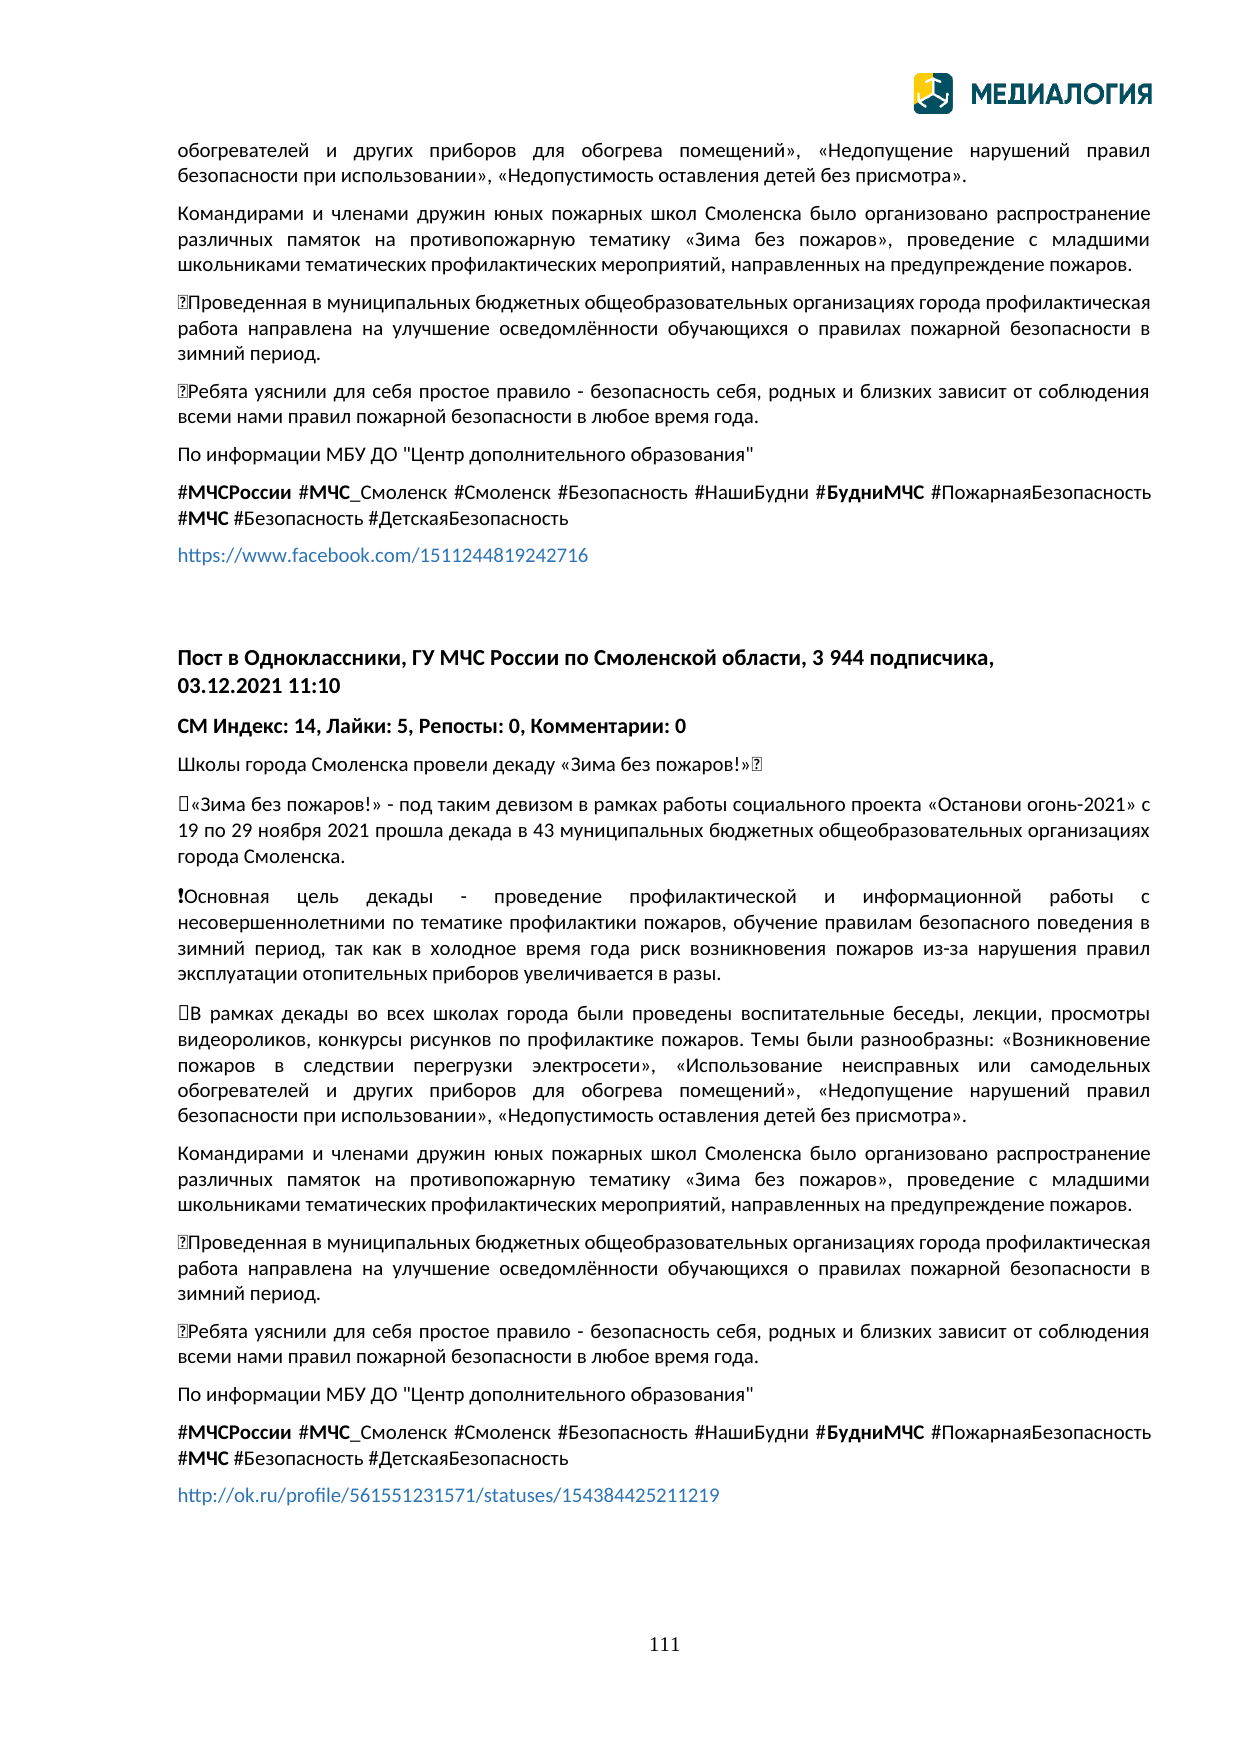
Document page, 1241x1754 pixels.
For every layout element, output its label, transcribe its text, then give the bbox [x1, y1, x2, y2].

text #МЧСРоссии #МЧС_Смоленск #Смоленск #Безопасность #НашиБудни #БудниМЧС #ПожарнаяБезопасность #МЧС #Безопасность #ДетскаяБезопасность [177, 479, 1152, 530]
text 👫Ребята уяснили для себя простое правило - безопасность себя, родных и близких зависит от соблюдения всеми нами правил пожарной безопасности в любое время года. [177, 1318, 1152, 1369]
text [177, 137, 1152, 188]
picture [913, 73, 1152, 114]
text По информации МБУ ДО "Центр дополнительного образования" [177, 1381, 1152, 1407]
text 📍Проведенная в муниципальных бюджетных общеобразовательных организациях города профилактическая работа направлена на улучшение осведомлённости обучающихся о правилах пожарной безопасности в зимний период. [177, 1229, 1152, 1306]
text #МЧСРоссии #МЧС_Смоленск #Смоленск #Безопасность #НашиБудни #БудниМЧС #ПожарнаяБезопасность #МЧС #Безопасность #ДетскаяБезопасность [177, 1419, 1152, 1470]
text Школы города Смоленска провели декаду «Зима без пожаров!»👫 [177, 751, 1152, 777]
text СМ Индекс: 14, Лайки: 5, Репосты: 0, Комментарии: 0 [177, 712, 1152, 739]
text ✅«Зима без пожаров!» - под таким девизом в рамках работы социального проекта «Останови огонь-2021» с 19 по 29 ноября 2021 прошла декада в 43 муниципальных бюджетных общеобразовательных организациях города Смоленска. [177, 789, 1152, 868]
text 👩‍🚒Командирами и членами дружин юных пожарных школ Смоленска было организовано распространение различных памяток на противопожарную тематику «Зима без пожаров», проведение с младшими школьниками тематических профилактических мероприятий, направленных на предупреждение пожаров. [177, 1141, 1152, 1217]
text 👫Ребята уяснили для себя простое правило - безопасность себя, родных и близких зависит от соблюдения всеми нами правил пожарной безопасности в любое время года. [177, 378, 1152, 429]
text По информации МБУ ДО "Центр дополнительного образования" [177, 441, 1152, 467]
text http://ok.ru/profile/561551231571/statuses/154384425211219 [177, 1483, 1152, 1508]
text https://www.facebook.com/1511244819242716 [177, 543, 1152, 568]
text ❗Основная цель декады - проведение профилактической и информационной работы с несовершеннолетними по тематике профилактики пожаров, обучение правилам безопасного поведения в зимний период, так как в холодное время года риск возникновения пожаров из-за нарушения правил эксплуатации отопительных приборов увеличивается в разы. [177, 881, 1152, 986]
text 👩‍🚒Командирами и членами дружин юных пожарных школ Смоленска было организовано распространение различных памяток на противопожарную тематику «Зима без пожаров», проведение с младшими школьниками тематических профилактических мероприятий, направленных на предупреждение пожаров. [177, 201, 1152, 277]
text 📍Проведенная в муниципальных бюджетных общеобразовательных организациях города профилактическая работа направлена на улучшение осведомлённости обучающихся о правилах пожарной безопасности в зимний период. [177, 289, 1152, 366]
text Пост в Одноклассники, ГУ МЧС России по Смоленской области, 3 944 подписчика, 03.12.2021 11:10 [177, 643, 1152, 699]
